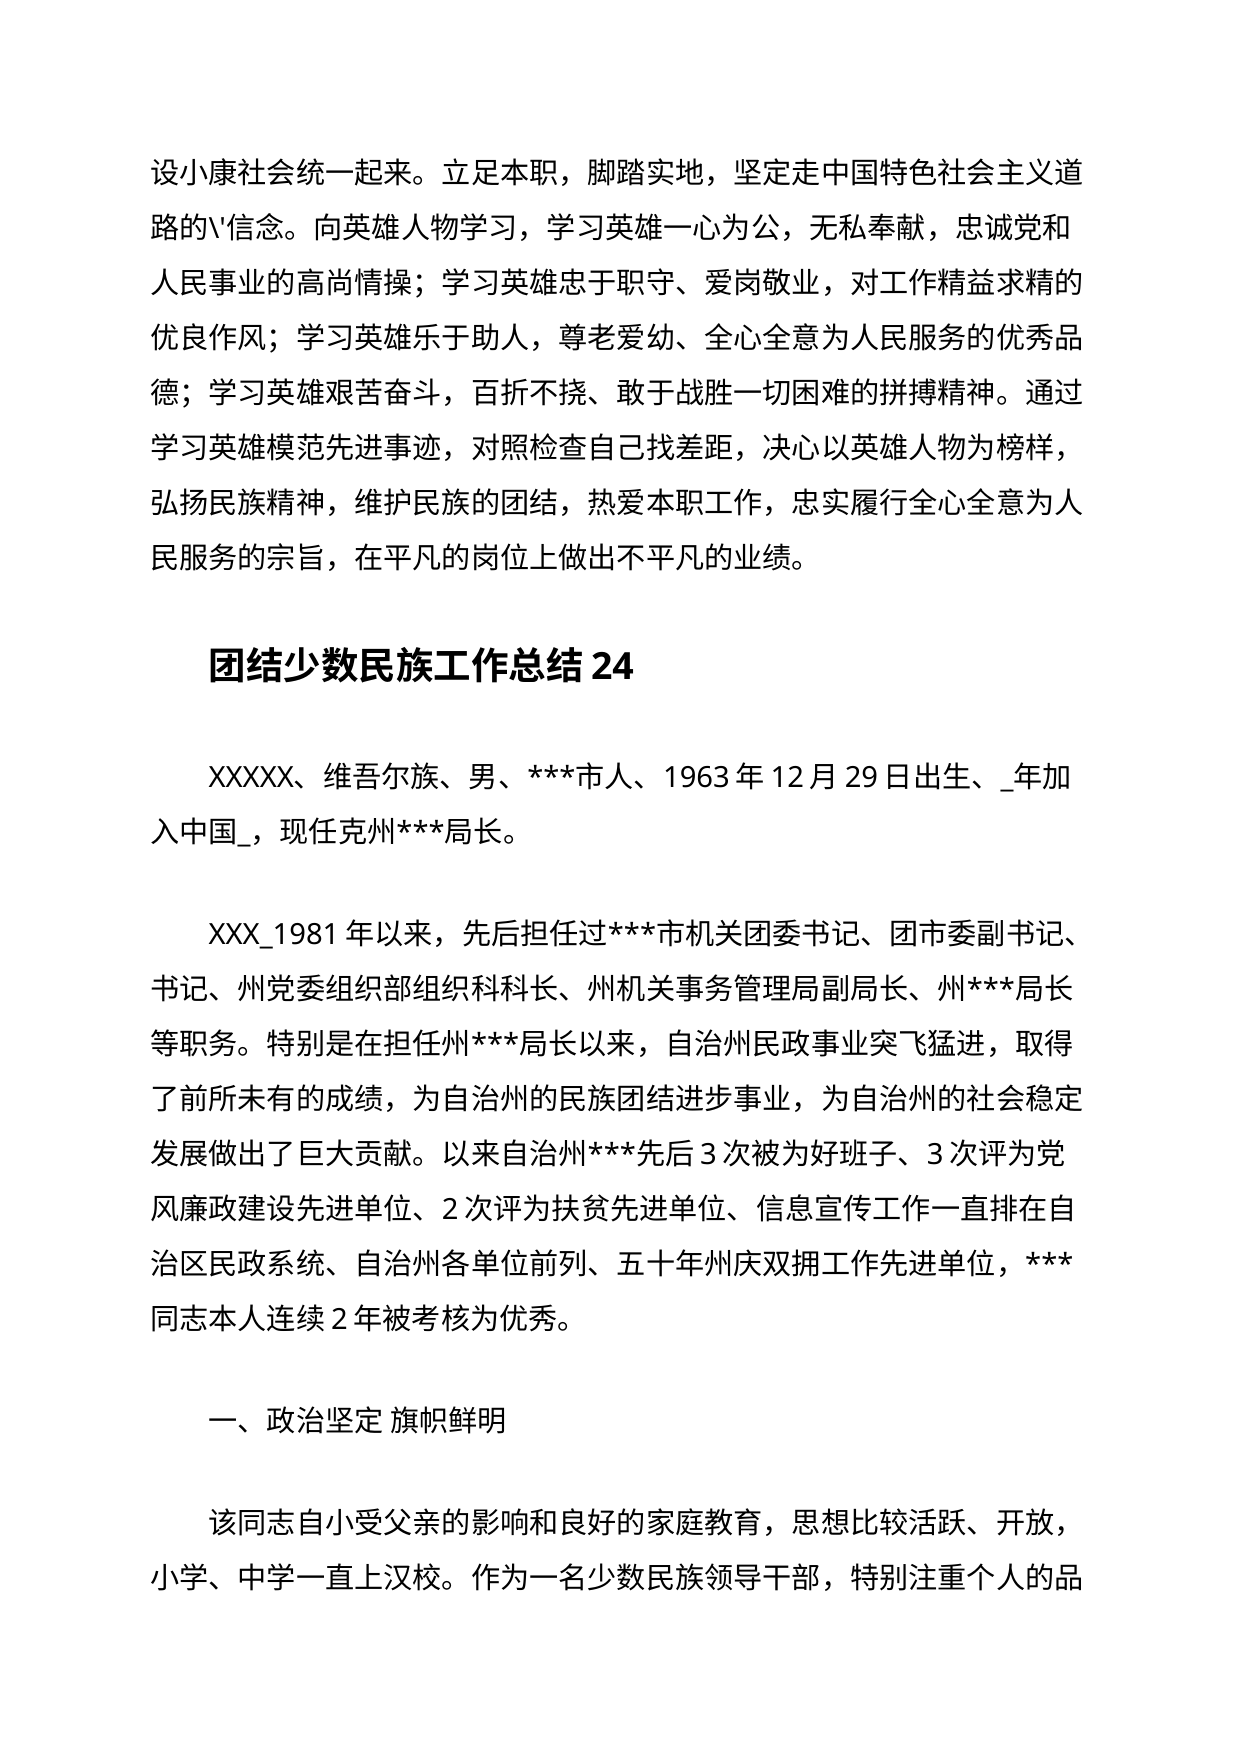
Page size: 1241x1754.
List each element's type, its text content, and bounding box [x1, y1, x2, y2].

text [150, 150, 1090, 577]
text 团结少数民族工作总结24 [150, 636, 1090, 691]
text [150, 1499, 1090, 1597]
text XXX_1981年以来，先后担任过***市机关团委书记、团市委副书记、书记、州党委组织部组织科科长、州机关事务管理局副局长、州***局长等职务。特别是在担任州***局长以来，自治州民政事业突飞猛进，取得了前所未有的成绩，为自治州的民族团结进步事业，为自治州的社会稳定发展做出了巨大贡献。以来自治州***先后3次被为好班子、3次评为党风廉政建设先进单位、2次评为扶贫先进单位、信息宣传工作一直排在自治区民政系统、自治州各单位前列、五十年州庆双拥工作先进单位，***同志本人连续2年被考核为优秀。 [150, 911, 1090, 1338]
text 一、政治坚定 旗帜鲜明 [150, 1398, 1090, 1440]
text XXXXX、维吾尔族、男、***市人、1963年12月29日出生、_年加入中国_，现任克州***局长。 [150, 754, 1090, 851]
